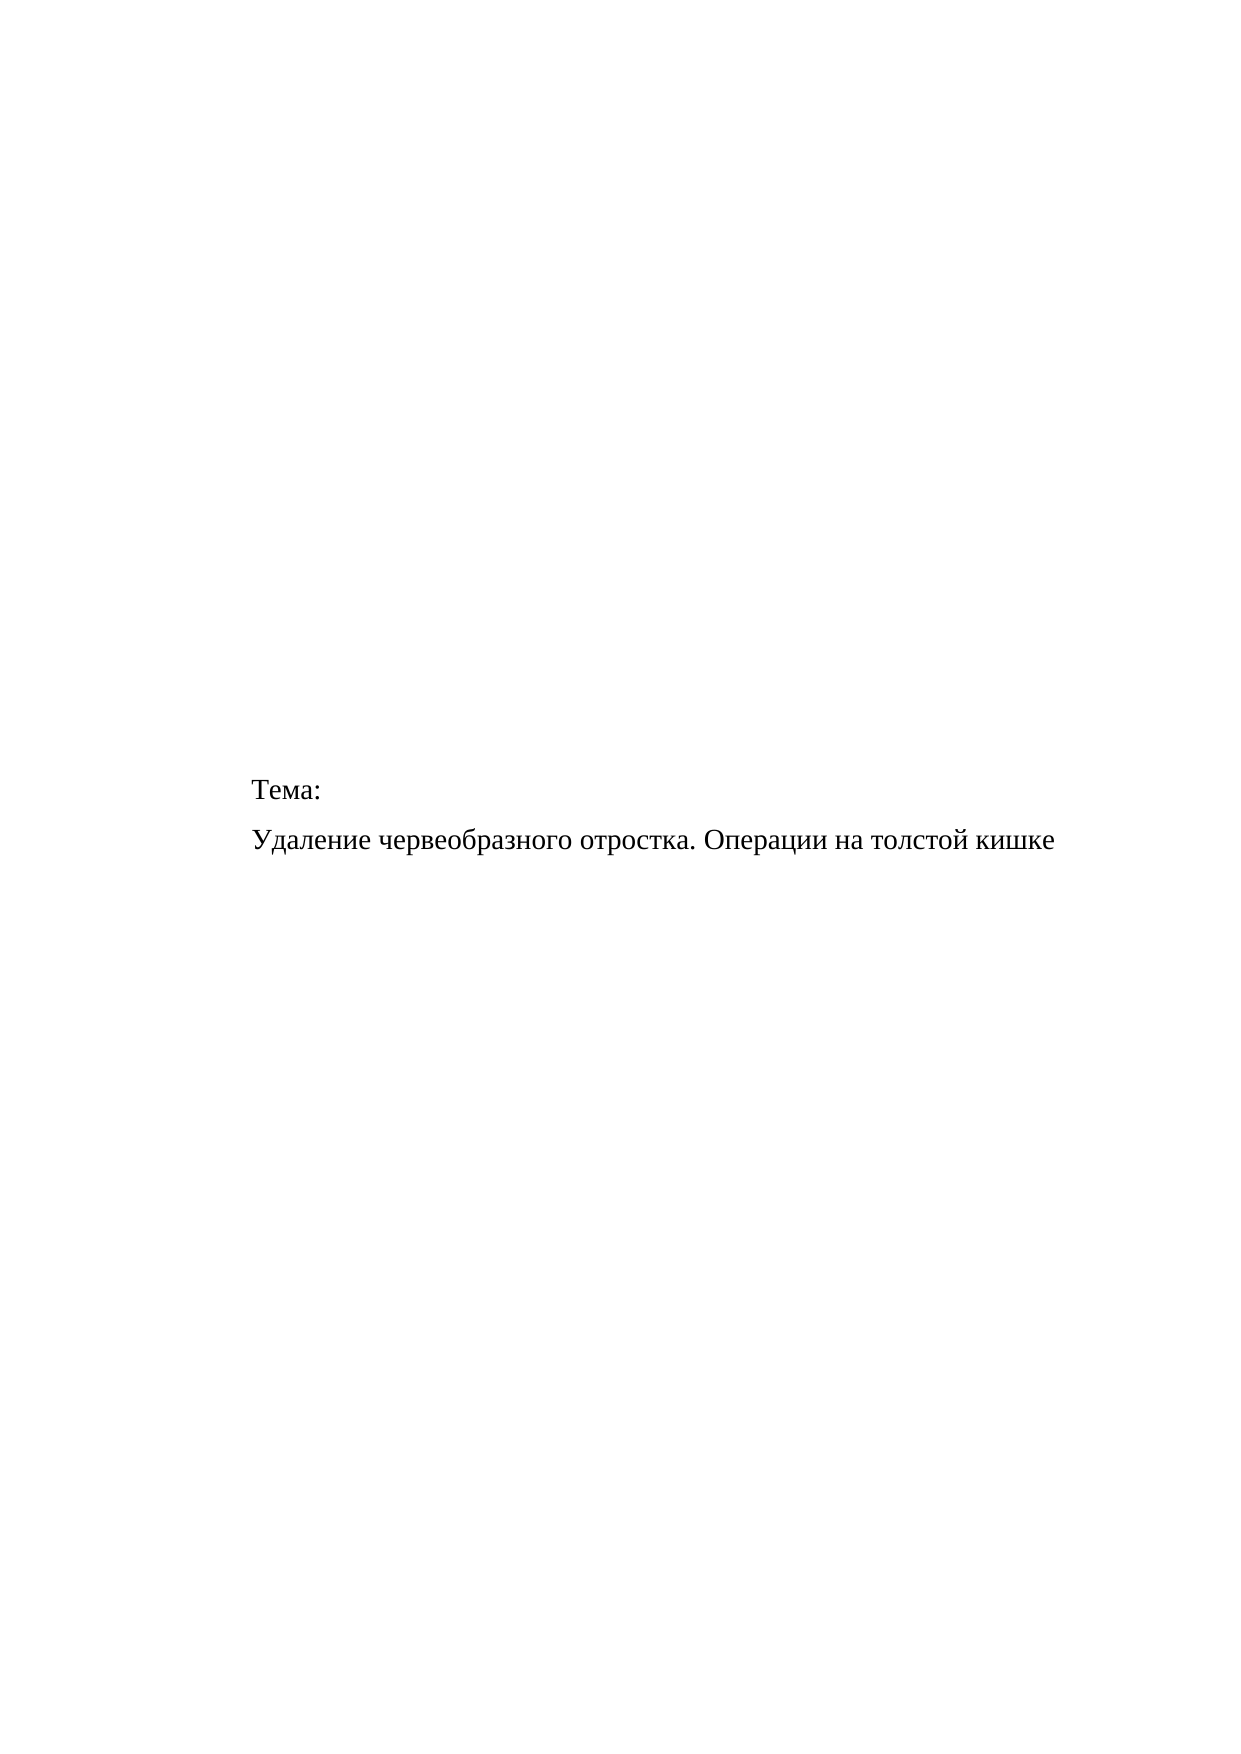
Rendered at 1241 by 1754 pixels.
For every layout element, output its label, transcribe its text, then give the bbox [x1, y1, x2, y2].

text Тема: [177, 772, 1152, 806]
text Удаление червеобразного отростка. Операции на толстой кишке [177, 822, 1152, 856]
